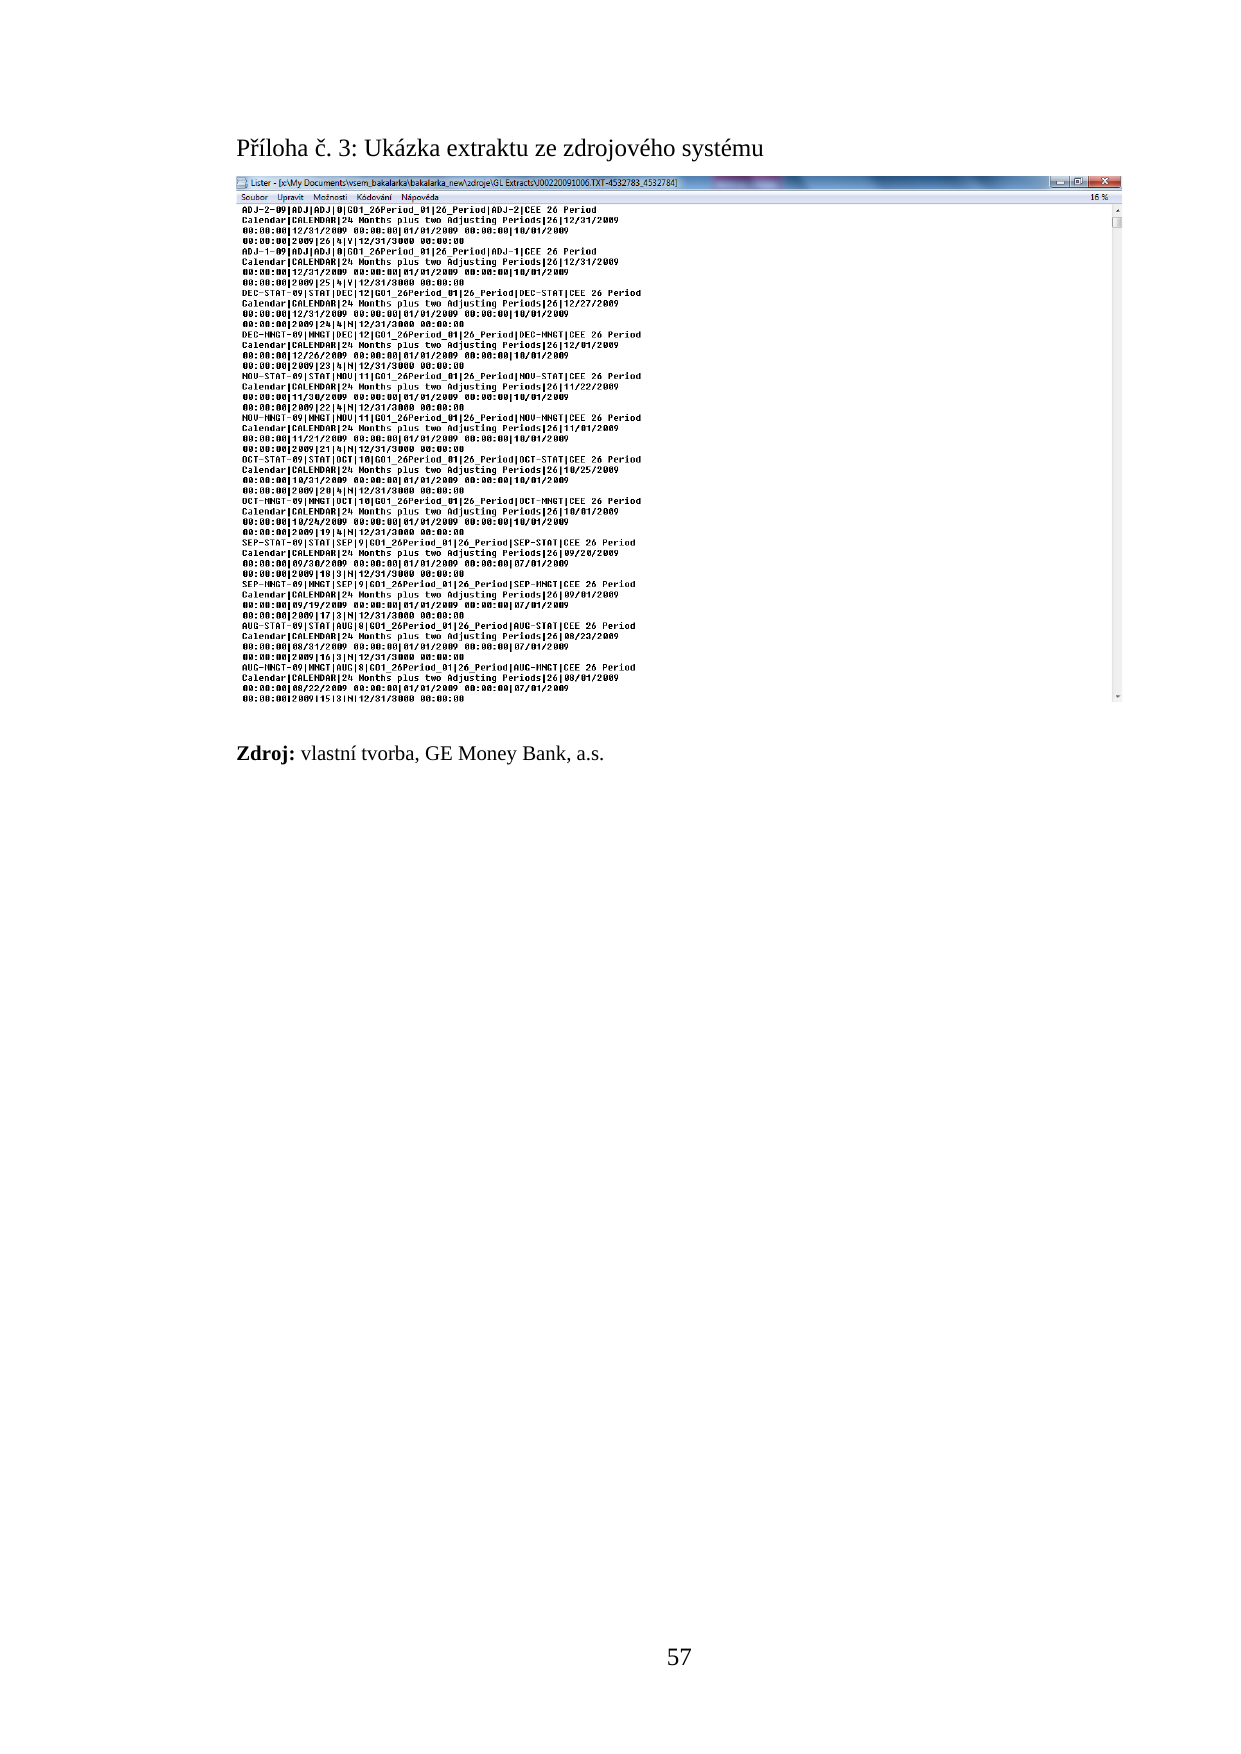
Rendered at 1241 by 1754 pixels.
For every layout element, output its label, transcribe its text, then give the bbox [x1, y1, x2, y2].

picture [236, 176, 1123, 702]
text Zdroj: vlastní tvorba, GE Money Bank, a.s. [236, 741, 1122, 765]
text Příloha č. 3: Ukázka extraktu ze zdrojového systému [236, 133, 1122, 176]
